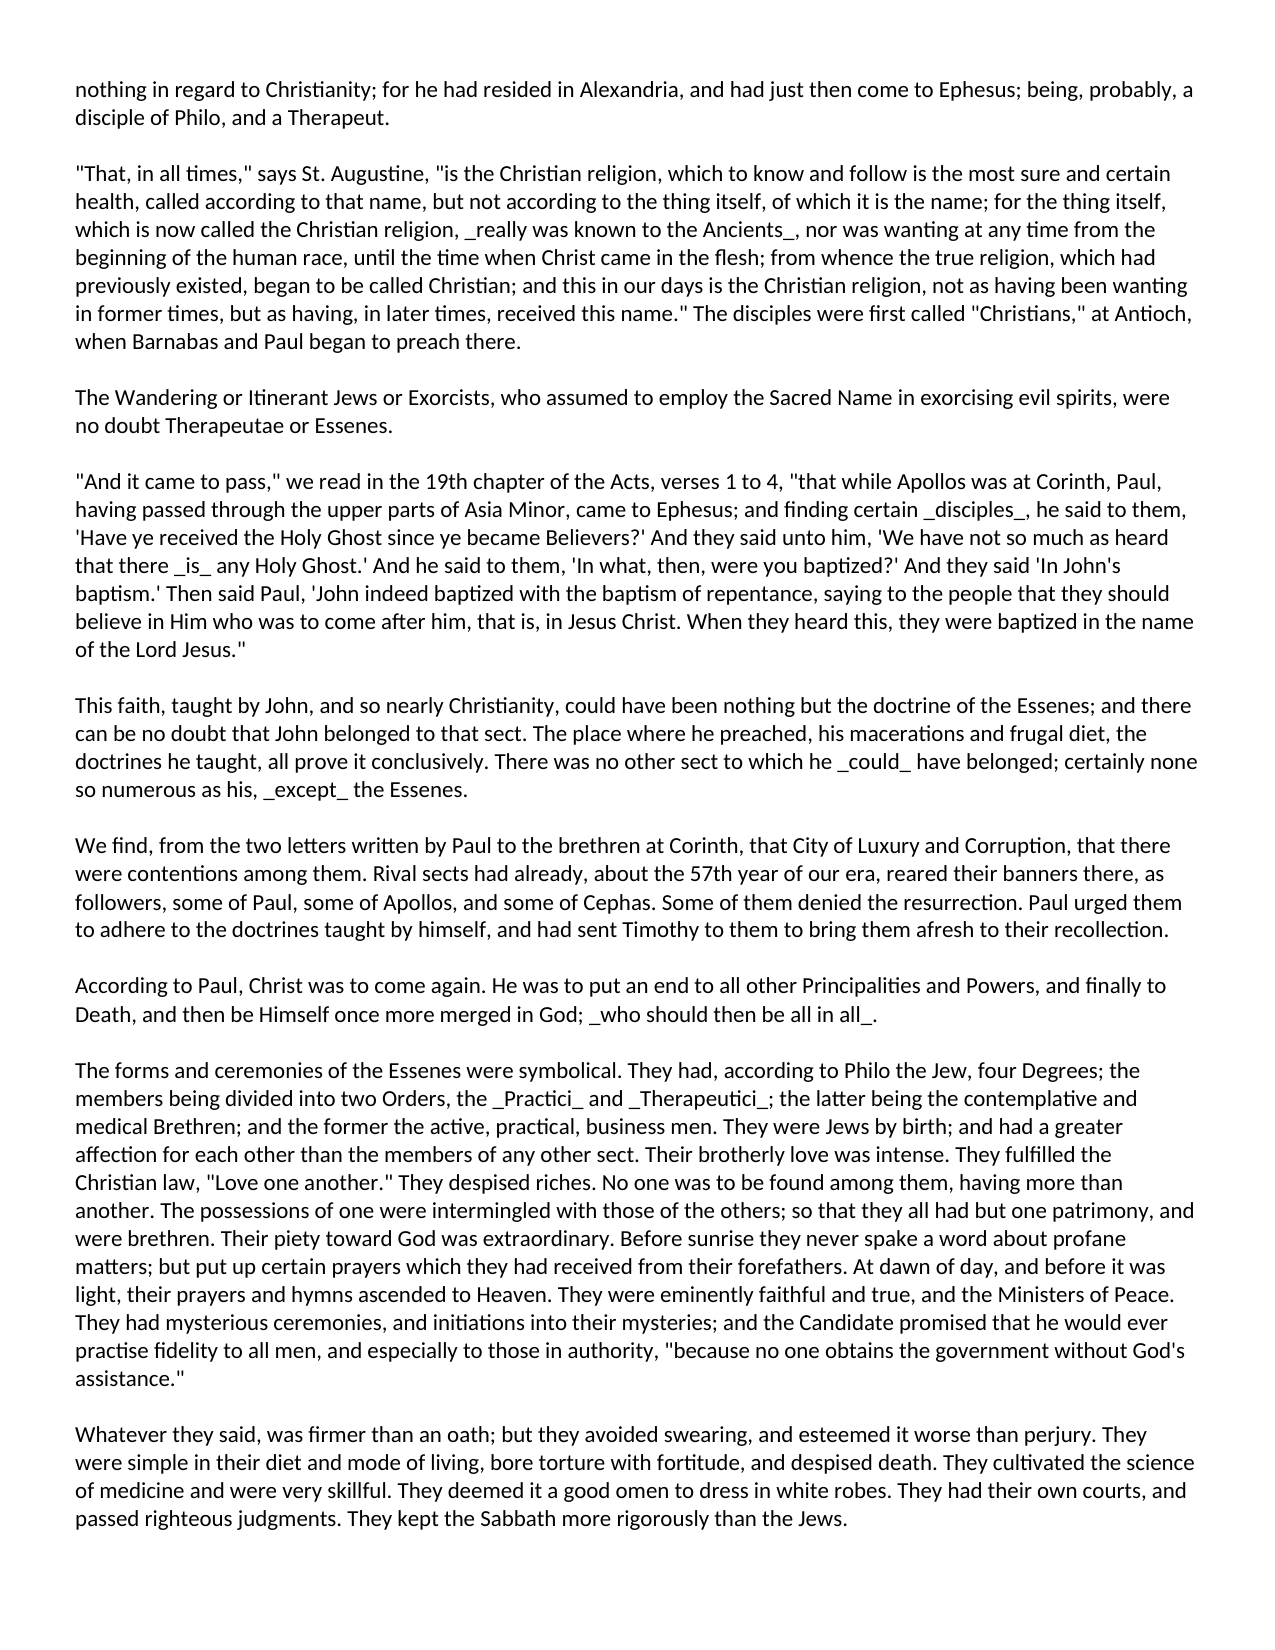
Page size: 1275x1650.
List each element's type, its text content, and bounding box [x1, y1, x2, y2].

text "And it came to pass," we read in the 19th chapter of the Acts, verses 1 to 4, "that while Apollos was at Corinth, Paul, having passed through the upper parts of Asia Minor, came to Ephesus; and finding certain _disciples_, he said to them, 'Have ye received the Holy Ghost since ye became Believers?' And they said unto him, 'We have not so much as heard that there _is_ any Holy Ghost.' And he said to them, 'In what, then, were you baptized?' And they said 'In John's baptism.' Then said Paul, 'John indeed baptized with the baptism of repentance, saying to the people that they should believe in Him who was to come after him, that is, in Jesus Christ. When they heard this, they were baptized in the name of the Lord Jesus." [75, 467, 1200, 663]
text According to Paul, Christ was to come again. He was to put an end to all other Principalities and Powers, and finally to Death, and then be Himself once more merged in God; _who should then be all in all_. [75, 972, 1200, 1028]
text The Wandering or Itinerant Jews or Exorcists, who assumed to employ the Sacred Name in exorcising evil spirits, were no doubt Therapeutae or Essenes. [75, 383, 1200, 439]
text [75, 75, 1200, 131]
text "That, in all times," says St. Augustine, "is the Christian religion, which to know and follow is the most sure and certain health, called according to that name, but not according to the thing itself, of which it is the name; for the thing itself, which is now called the Christian religion, _really was known to the Ancients_, nor was wanting at any time from the beginning of the human race, until the time when Christ came in the flesh; from whence the true religion, which had previously existed, began to be called Christian; and this in our days is the Christian religion, not as having been wanting in former times, but as having, in later times, received this name." The disciples were first called "Christians," at Antioch, when Barnabas and Paul began to preach there. [75, 159, 1200, 355]
text We find, from the two letters written by Paul to the brethren at Corinth, that City of Luxury and Corruption, that there were contentions among them. Rival sects had already, about the 57th year of our era, reared their banners there, as followers, some of Paul, some of Apollos, and some of Cephas. Some of them denied the resurrection. Paul urged them to adhere to the doctrines taught by himself, and had sent Timothy to them to bring them afresh to their recollection. [75, 832, 1200, 944]
text The forms and ceremonies of the Essenes were symbolical. They had, according to Philo the Jew, four Degrees; the members being divided into two Orders, the _Practici_ and _Therapeutici_; the latter being the contemplative and medical Brethren; and the former the active, practical, business men. They were Jews by birth; and had a greater affection for each other than the members of any other sect. Their brotherly love was intense. They fulfilled the Christian law, "Love one another." They despised riches. No one was to be found among them, having more than another. The possessions of one were intermingled with those of the others; so that they all had but one patrimony, and were brethren. Their piety toward God was extraordinary. Before sunrise they never spake a word about profane matters; but put up certain prayers which they had received from their forefathers. At dawn of day, and before it was light, their prayers and hymns ascended to Heaven. They were eminently faithful and true, and the Ministers of Peace. They had mysterious ceremonies, and initiations into their mysteries; and the Candidate promised that he would ever practise fidelity to all men, and especially to those in authority, "because no one obtains the government without God's assistance." [75, 1056, 1200, 1392]
text Whatever they said, was firmer than an oath; but they avoided swearing, and esteemed it worse than perjury. They were simple in their diet and mode of living, bore torture with fortitude, and despised death. They cultivated the science of medicine and were very skillful. They deemed it a good omen to dress in white robes. They had their own courts, and passed righteous judgments. They kept the Sabbath more rigorously than the Jews. [75, 1420, 1200, 1532]
text This faith, taught by John, and so nearly Christianity, could have been nothing but the doctrine of the Essenes; and there can be no doubt that John belonged to that sect. The place where he preached, his macerations and frugal diet, the doctrines he taught, all prove it conclusively. There was no other sect to which he _could_ have belonged; certainly none so numerous as his, _except_ the Essenes. [75, 691, 1200, 803]
